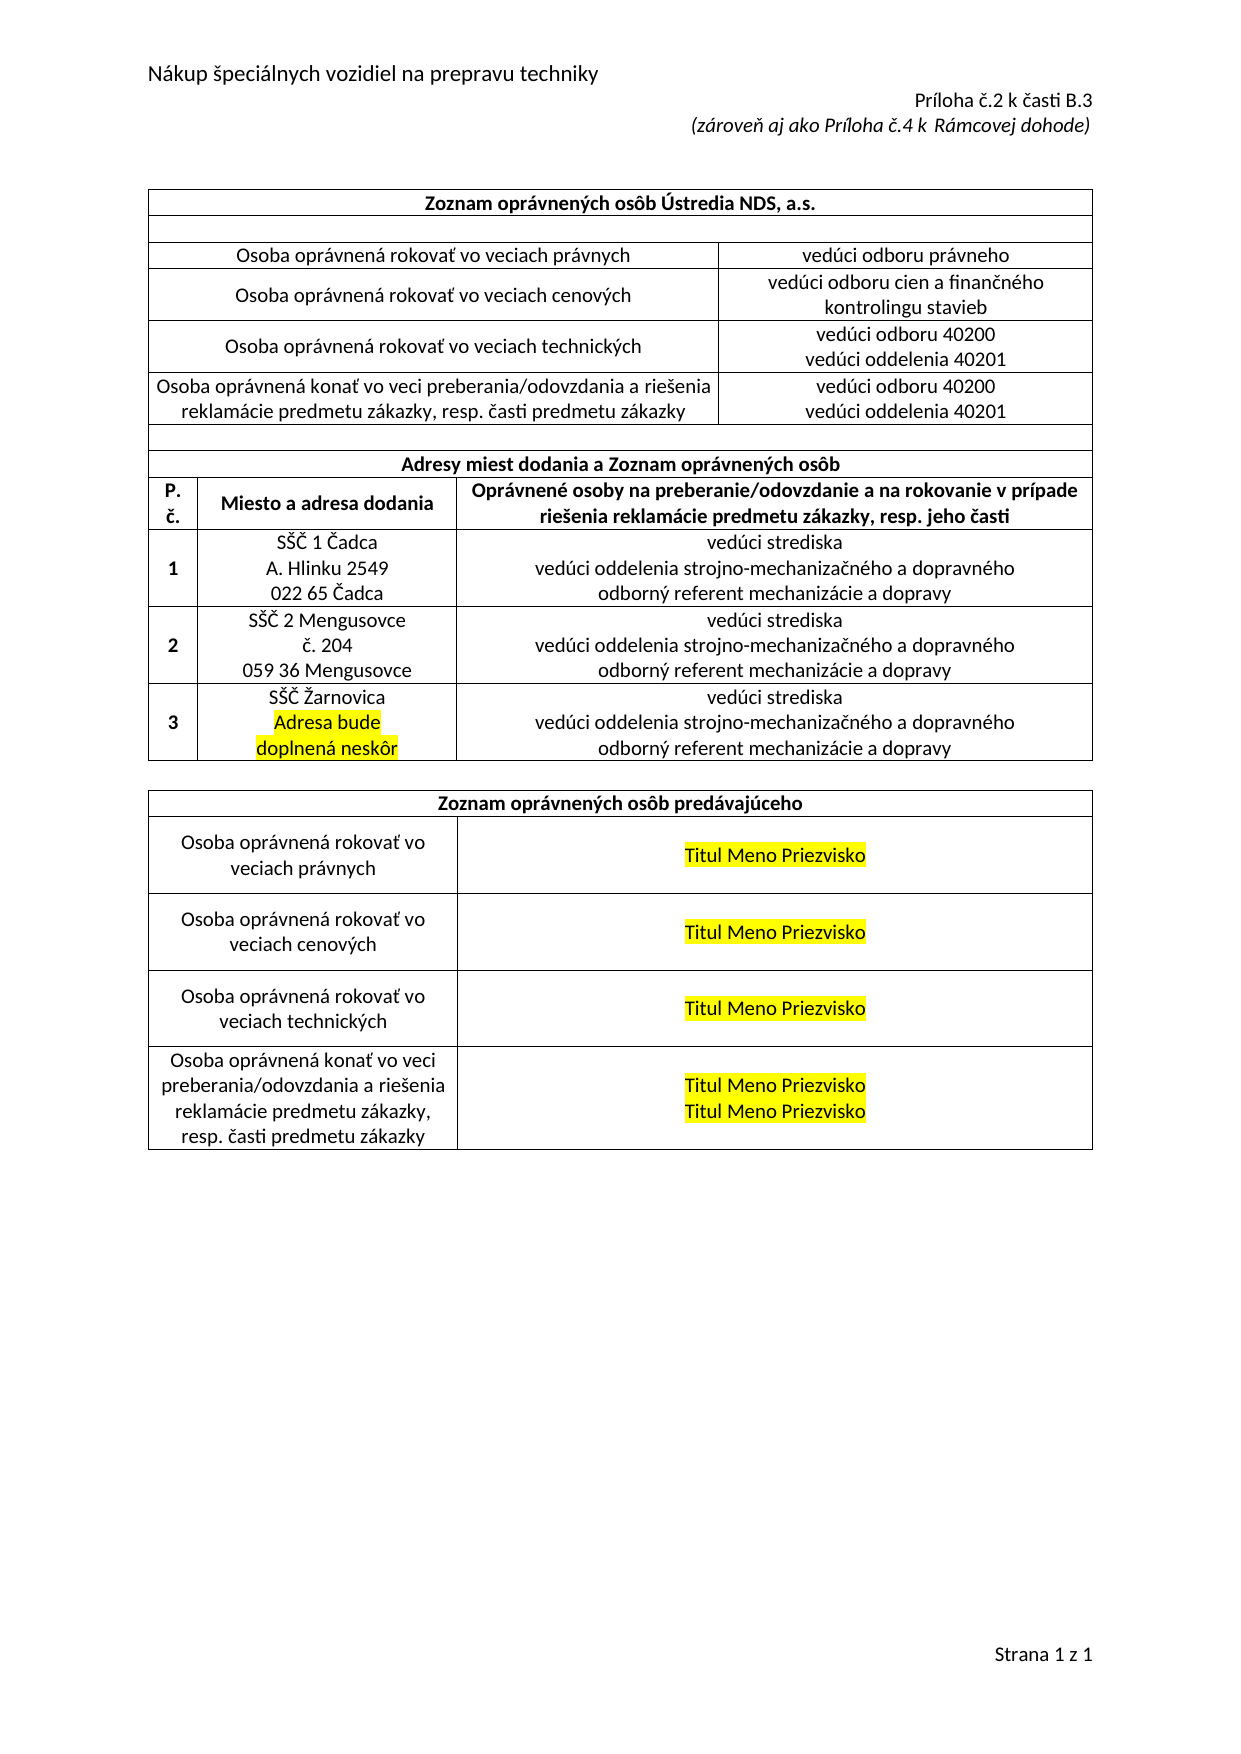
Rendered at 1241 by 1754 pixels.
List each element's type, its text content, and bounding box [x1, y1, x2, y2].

table_cell SŠČ Žarnovica Adresa bude doplnená neskôr [198, 684, 456, 760]
table_cell Osoba oprávnená konať vo veci preberania/odovzdania a riešenia reklamácie predmetu zákazky, resp. časti predmetu zákazky [149, 373, 718, 424]
table_cell vedúci odboru právneho [719, 243, 1092, 268]
table_header Zoznam oprávnených osôb predávajúceho [149, 791, 1092, 816]
table_cell vedúci strediska vedúci oddelenia strojno-mechanizačného a dopravného odborný referent mechanizácie a dopravy [457, 607, 1092, 683]
table_cell vedúci strediska vedúci oddelenia strojno-mechanizačného a dopravného odborný referent mechanizácie a dopravy [457, 684, 1092, 760]
table_cell vedúci odboru 40200 vedúci oddelenia 40201 [719, 373, 1092, 424]
table_header Zoznam oprávnených osôb Ústredia NDS, a.s. [149, 190, 1092, 215]
table_cell Osoba oprávnená rokovať vo veciach právnych [149, 243, 718, 268]
table_cell P. č. [149, 478, 197, 528]
table_cell Osoba oprávnená rokovať vo veciach cenových [149, 894, 457, 969]
table_cell Osoba oprávnená rokovať vo veciach právnych [149, 817, 457, 893]
table_cell Miesto a adresa dodania [198, 478, 456, 528]
table_cell vedúci odboru cien a finančného kontrolingu stavieb [719, 269, 1092, 320]
table_cell [149, 216, 1092, 242]
table_cell Osoba oprávnená konať vo veci preberania/odovzdania a riešenia reklamácie predmetu zákazky, resp. časti predmetu zákazky [149, 1047, 457, 1149]
table_cell SŠČ 2 Mengusovce č. 204 059 36 Mengusovce [198, 607, 456, 683]
table_cell Osoba oprávnená rokovať vo veciach technických [149, 321, 718, 372]
table_cell Titul Meno Priezvisko [458, 971, 1092, 1046]
table_cell vedúci odboru 40200 vedúci oddelenia 40201 [719, 321, 1092, 372]
table_cell 3 [149, 684, 197, 760]
table_cell 1 [149, 530, 197, 606]
table_cell Oprávnené osoby na preberanie/odovzdanie a na rokovanie v prípade riešenia reklamácie predmetu zákazky, resp. jeho časti [457, 478, 1092, 528]
table_cell [149, 425, 1092, 450]
table_cell Osoba oprávnená rokovať vo veciach technických [149, 971, 457, 1046]
table_cell Titul Meno Priezvisko Titul Meno Priezvisko [458, 1047, 1092, 1149]
table_cell Titul Meno Priezvisko [458, 817, 1092, 893]
table_cell SŠČ 1 Čadca A. Hlinku 2549 022 65 Čadca [198, 530, 456, 606]
table_cell vedúci strediska vedúci oddelenia strojno-mechanizačného a dopravného odborný referent mechanizácie a dopravy [457, 530, 1092, 606]
table_cell Osoba oprávnená rokovať vo veciach cenových [149, 269, 718, 320]
table_cell Titul Meno Priezvisko [458, 894, 1092, 969]
table_cell 2 [149, 607, 197, 683]
table_cell Adresy miest dodania a Zoznam oprávnených osôb [149, 451, 1092, 477]
